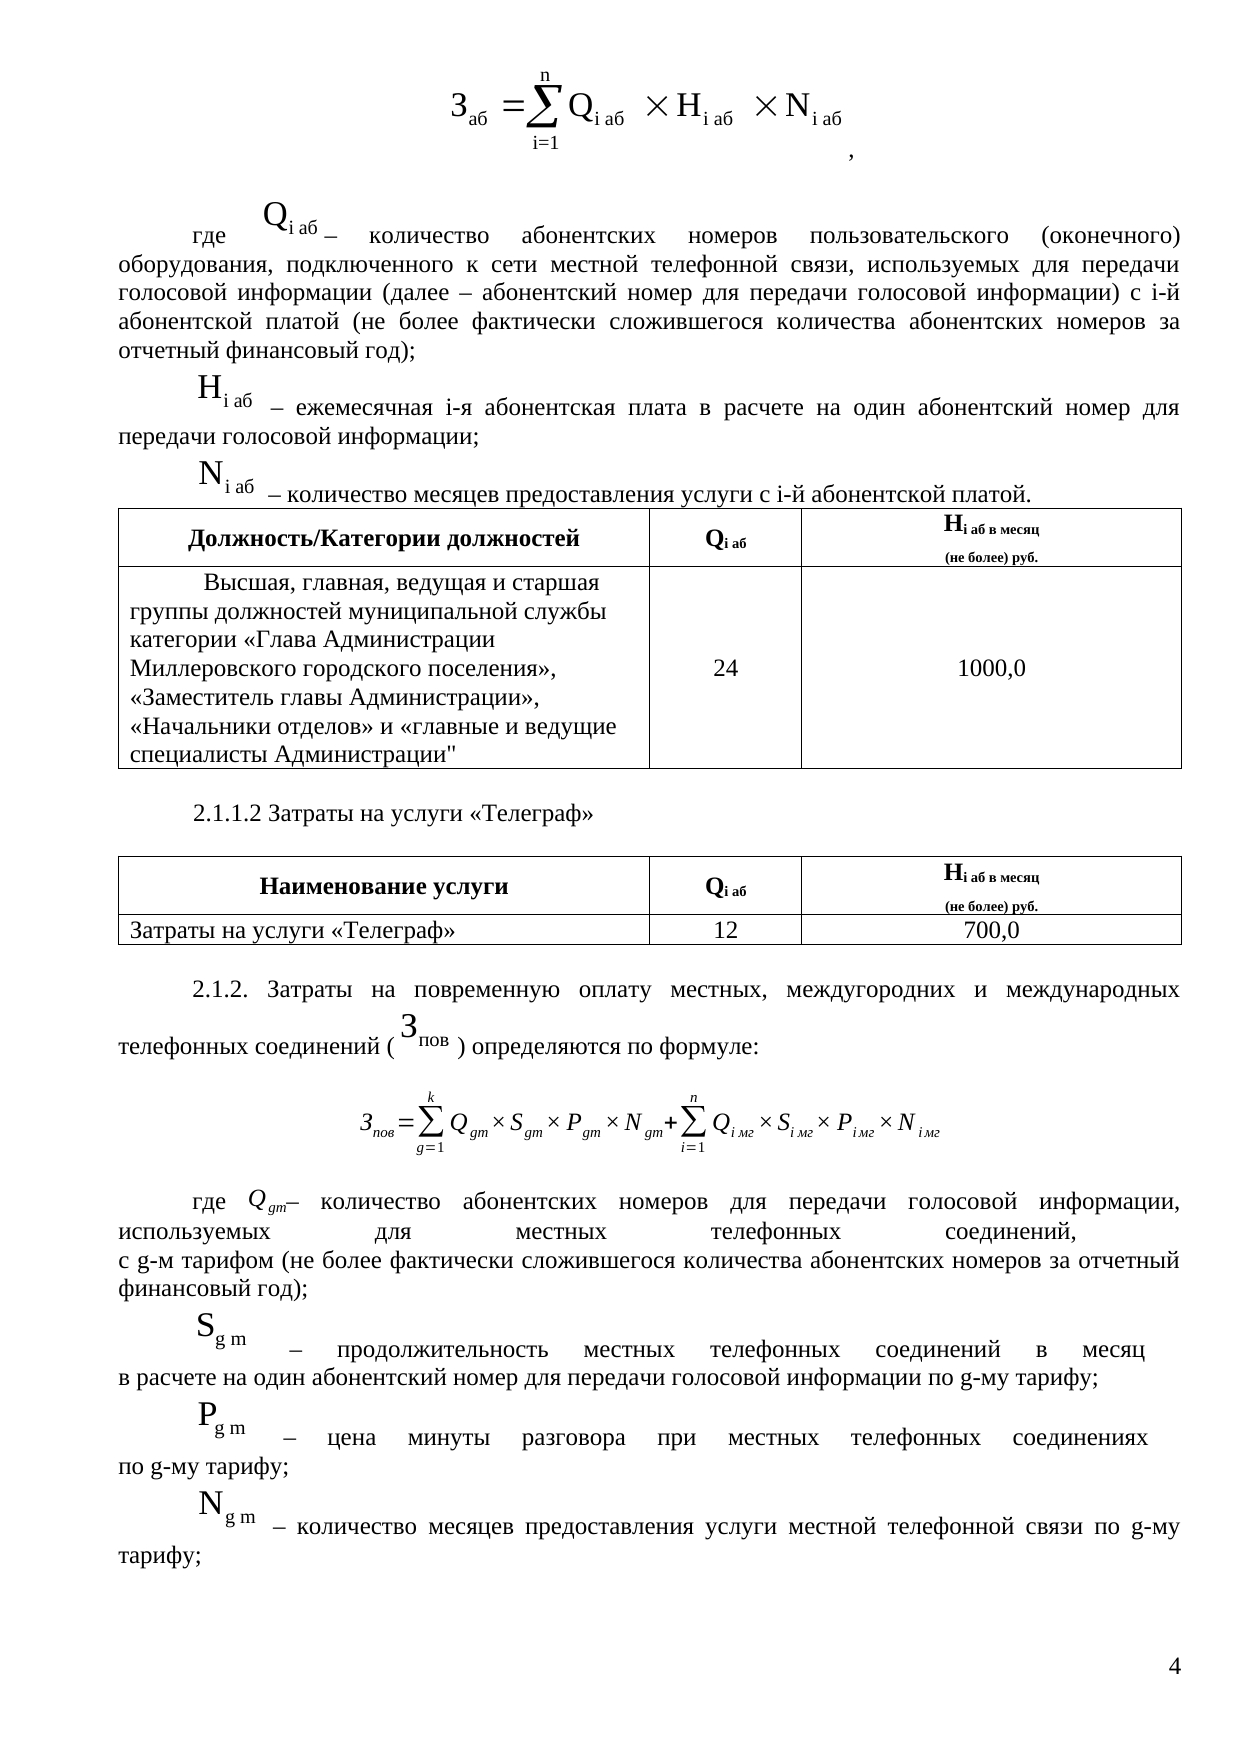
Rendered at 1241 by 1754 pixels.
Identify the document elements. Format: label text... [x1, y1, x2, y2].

table_header Hi аб в месяц (не более) руб. [802, 857, 1181, 914]
table_header Наименование услуги [119, 857, 649, 914]
table_header Qi аб [650, 857, 801, 914]
table_header Qi аб [650, 509, 801, 566]
table_cell 700,0 [802, 915, 1181, 944]
table_header Должность/Категории должностей [119, 509, 649, 566]
table_cell Высшая, главная, ведущая и старшая группы должностей муниципальной службы категории «Глава Администрации Миллеровского городского поселения», «Заместитель главы Администрации», «Начальники отделов» и «главные и ведущие специалисты Администрации" [119, 567, 649, 768]
text , [118, 59, 1181, 162]
text 2.1.2. Затраты на повременную оплату местных, междугородних и международных телефонных соединений () определяются по формуле: [118, 974, 1181, 1060]
table_cell 24 [650, 567, 801, 768]
text – количество месяцев предоставления услуги местной телефонной связи по g-му тарифу; [118, 1480, 1181, 1569]
text где – количество абонентских номеров пользовательского (оконечного) оборудования, подключенного к сети местной телефонной связи, используемых для передачи голосовой информации (далее – абонентский номер для передачи голосовой информации) с i-й абонентской платой (не более фактически сложившегося количества абонентских номеров за отчетный финансовый год); [118, 191, 1181, 364]
table_header Hi аб в месяц (не более) руб. [802, 509, 1181, 566]
text – продолжительность местных телефонных соединений в месяц в расчете на один абонентский номер для передачи голосовой информации по g-му тарифу; [118, 1302, 1181, 1391]
text – цена минуты разговора при местных телефонных соединениях по g-му тарифу; [118, 1391, 1181, 1480]
text где – количество абонентских номеров для передачи голосовой информации, используемых для местных телефонных соединений, с g-м тарифом (не более фактически сложившегося количества абонентских номеров за отчетный финансовый год); [118, 1185, 1181, 1302]
text – ежемесячная i-я абонентская плата в расчете на один абонентский номер для передачи голосовой информации; [118, 364, 1181, 450]
list Затраты на услуги «Телеграф» [193, 798, 1181, 827]
table_cell 1000,0 [802, 567, 1181, 768]
text – количество месяцев предоставления услуги с i-й абонентской платой. [118, 450, 1181, 507]
table_cell 12 [650, 915, 801, 944]
table_cell Затраты на услуги «Телеграф» [119, 915, 649, 944]
